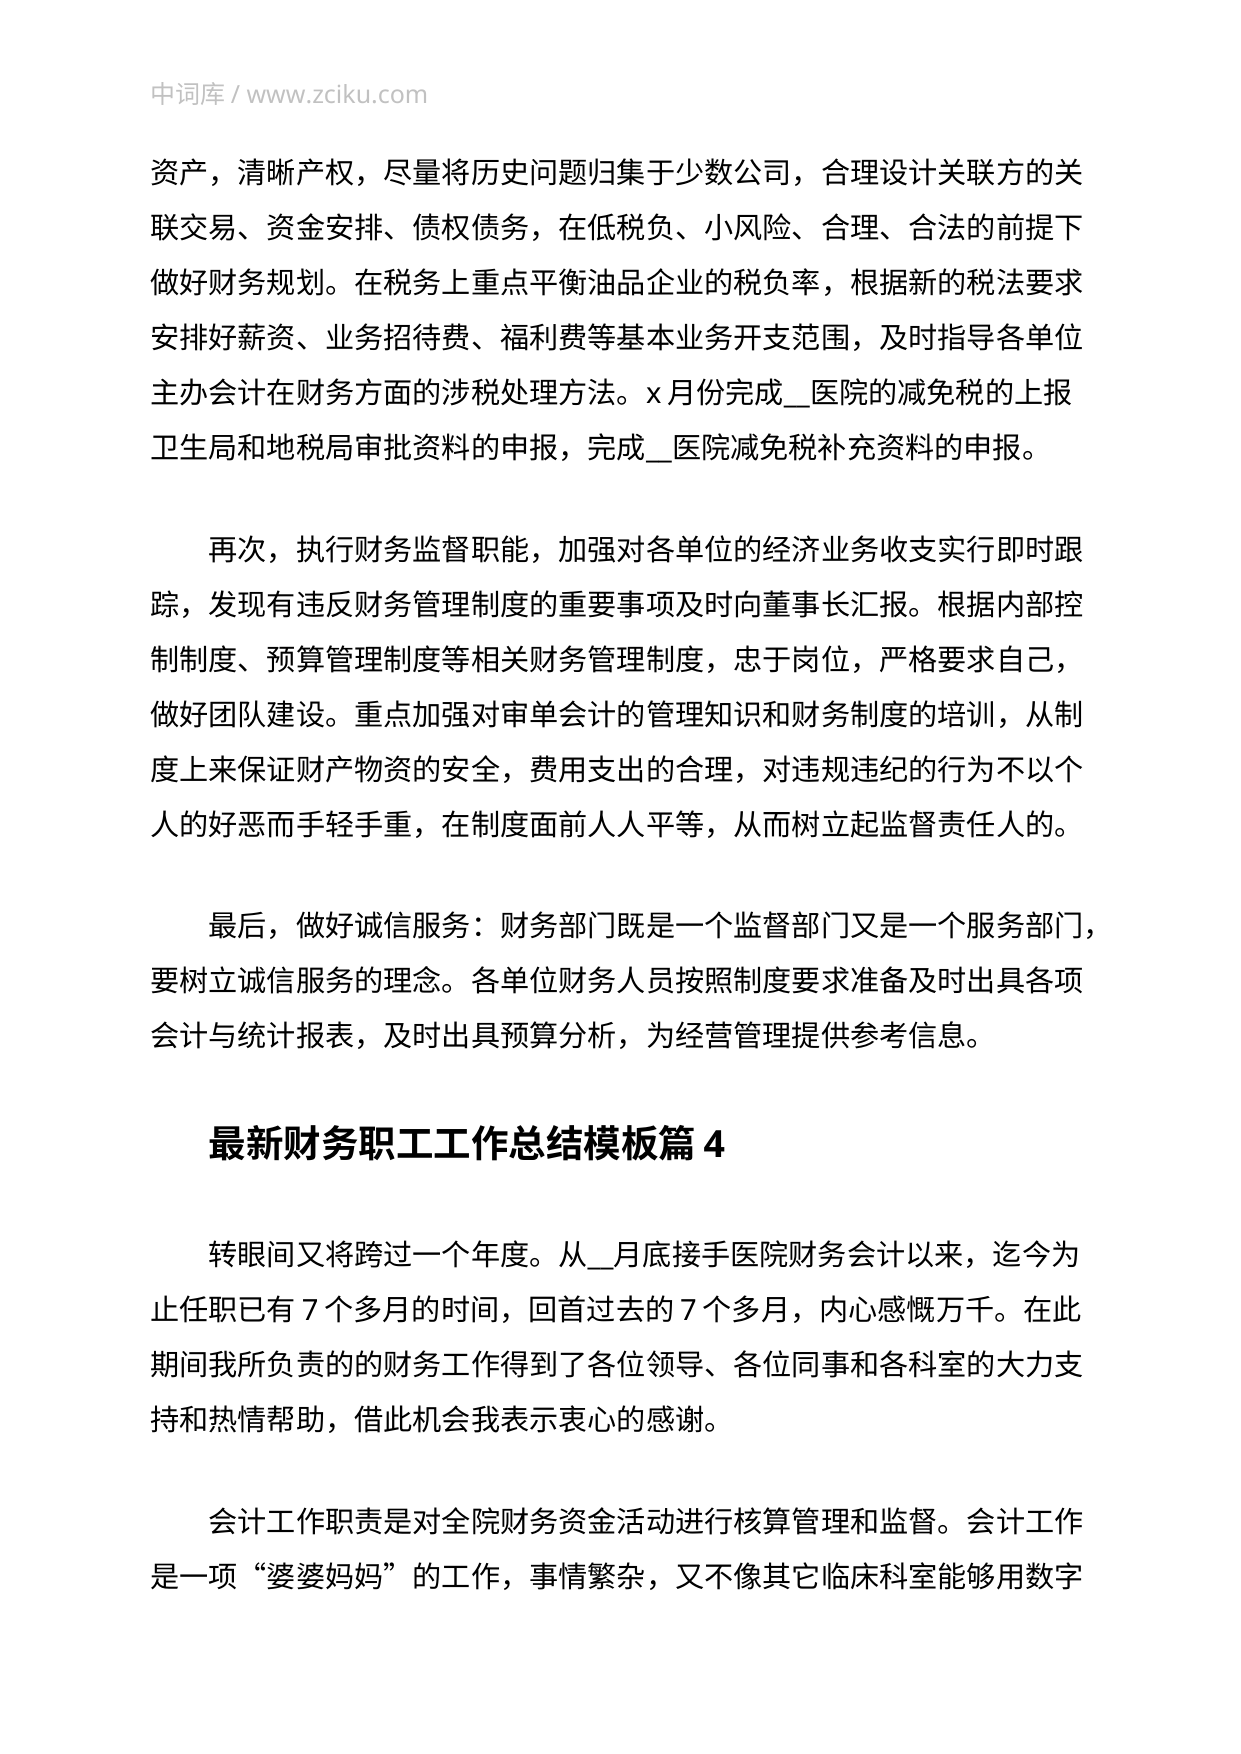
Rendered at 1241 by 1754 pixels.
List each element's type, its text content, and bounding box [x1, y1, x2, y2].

text 再次，执行财务监督职能，加强对各单位的经济业务收支实行即时跟踪，发现有违反财务管理制度的重要事项及时向董事长汇报。根据内部控制制度、预算管理制度等相关财务管理制度，忠于岗位，严格要求自己，做好团队建设。重点加强对审单会计的管理知识和财务制度的培训，从制度上来保证财产物资的安全，费用支出的合理，对违规违纪的行为不以个人的好恶而手轻手重，在制度面前人人平等，从而树立起监督责任人的。 [150, 527, 1090, 843]
text 最后，做好诚信服务：财务部门既是一个监督部门又是一个服务部门，要树立诚信服务的理念。各单位财务人员按照制度要求准备及时出具各项会计与统计报表，及时出具预算分析，为经营管理提供参考信息。 [150, 903, 1090, 1055]
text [150, 150, 1090, 467]
text 最新财务职工工作总结模板篇4 [150, 1114, 1090, 1169]
text 转眼间又将跨过一个年度。从__月底接手医院财务会计以来，迄今为止任职已有7个多月的时间，回首过去的7个多月，内心感慨万千。在此期间我所负责的的财务工作得到了各位领导、各位同事和各科室的大力支持和热情帮助，借此机会我表示衷心的感谢。 [150, 1232, 1090, 1439]
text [150, 1499, 1090, 1596]
